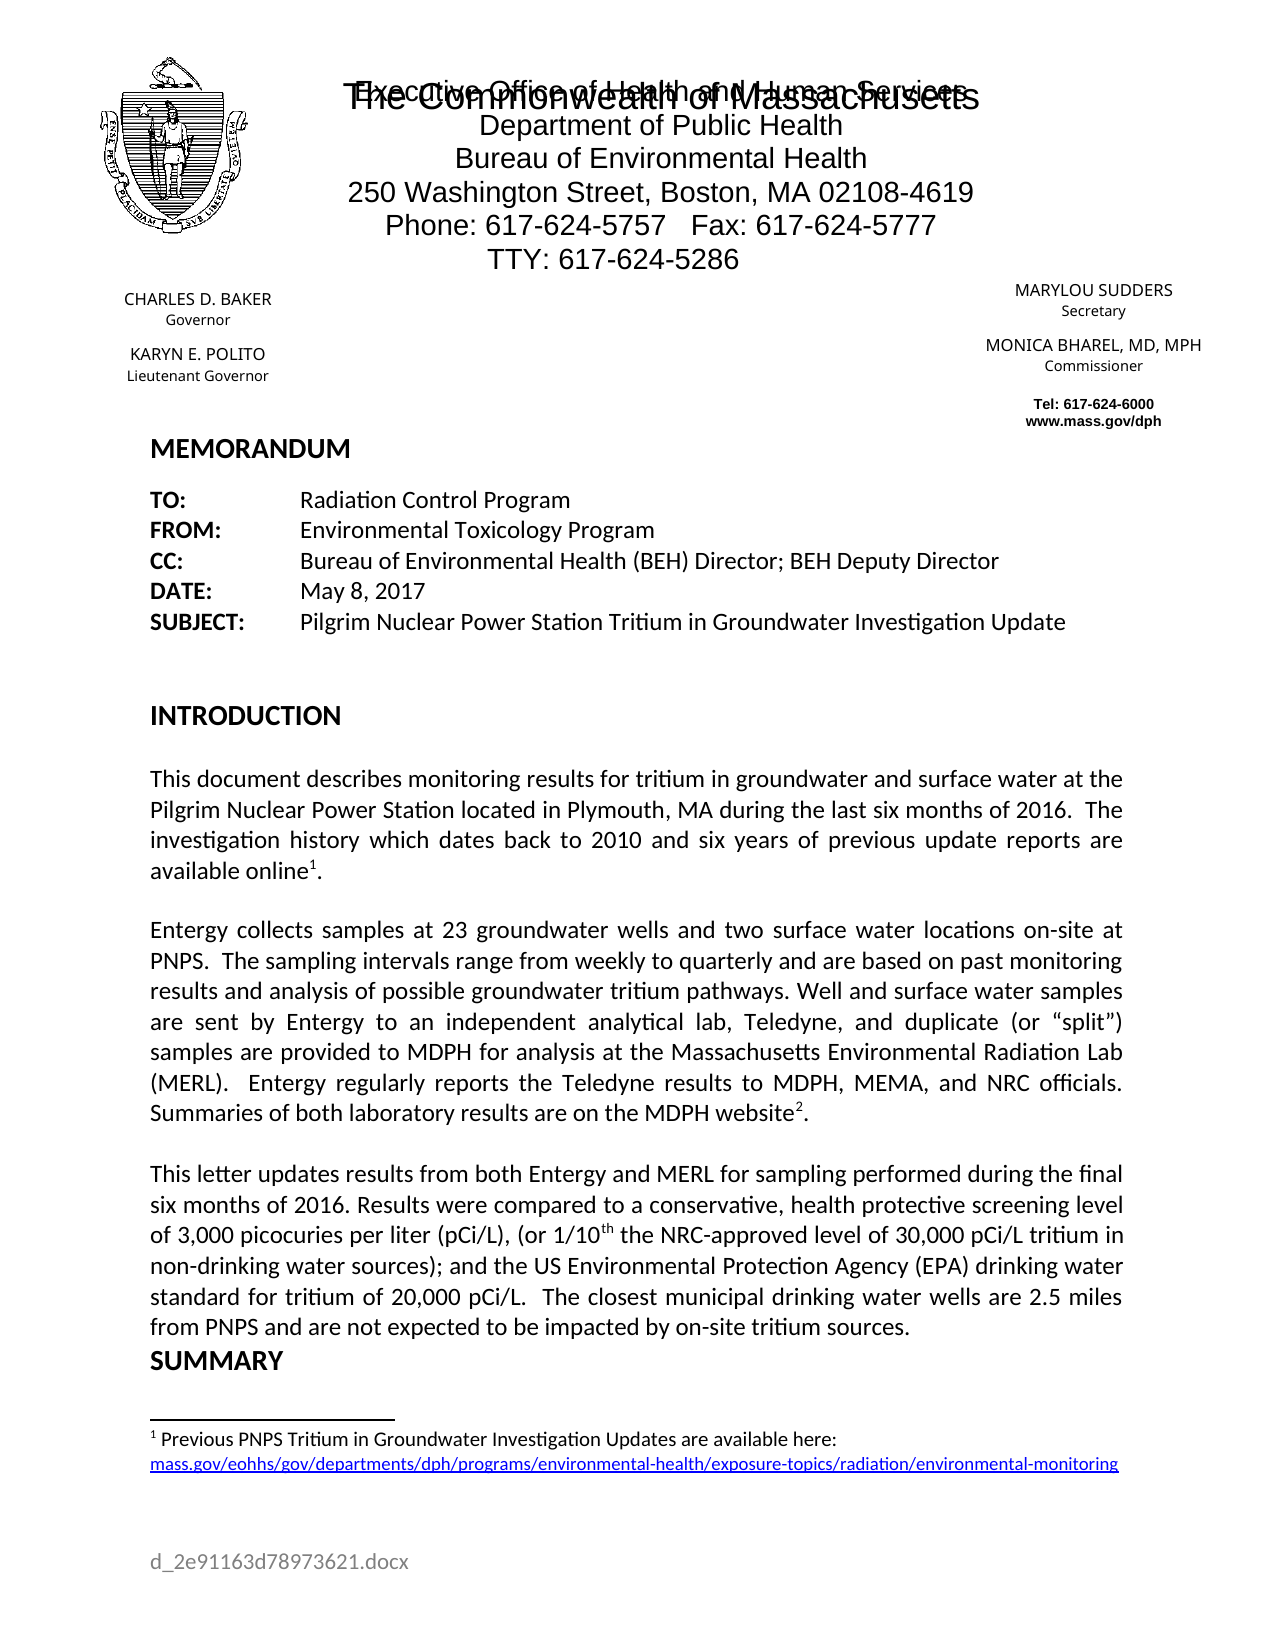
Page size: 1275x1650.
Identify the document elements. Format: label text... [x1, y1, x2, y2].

text TO: Radiation Control Program [150, 484, 1125, 514]
text Bureau of Environmental Health [300, 141, 1022, 175]
text Entergy collects samples at 23 groundwater wells and two surface water locations on-site at PNPS. The sampling intervals range from weekly to quarterly and are based on past monitoring results and analysis of possible groundwater tritium pathways. Well and surface water samples are sent by Entergy to an independent analytical lab, Teledyne, and duplicate (or “split”) samples are provided to MDPH for analysis at the Massachusetts Environmental Radiation Lab (MERL). Entergy regularly reports the Teledyne results to MDPH, MEMA, and NRC officials. Summaries of both laboratory results are on the MDPH website2. [150, 914, 1125, 1128]
text FROM: Environmental Toxicology Program [150, 514, 1125, 545]
text 250 Washington Street, Boston, MA 02108-4619 [300, 175, 1022, 208]
text Department of Public Health [300, 108, 1022, 141]
picture [97, 51, 256, 240]
list INTRODUCTION [150, 697, 1125, 733]
text Executive Office of Health and Human Services [300, 74, 1022, 108]
text SUBJECT: Pilgrim Nuclear Power Station Tritium in Groundwater Investigation Update [150, 606, 1125, 636]
text This letter updates results from both Entergy and MERL for sampling performed during the final six months of 2016. Results were compared to a conservative, health protective screening level of 3,000 picocuries per liter (pCi/L), (or 1/10th the NRC-approved level of 30,000 pCi/L tritium in non-drinking water sources); and the US Environmental Protection Agency (EPA) drinking water standard for tritium of 20,000 pCi/L. The closest municipal drinking water wells are 2.5 miles from PNPS and are not expected to be impacted by on-site tritium sources. [150, 1158, 1125, 1342]
text DATE: May 8, 2017 [150, 575, 1125, 606]
text MEMORANDUM [150, 430, 944, 466]
text Phone: 617-624-5757 Fax: 617-624-5777 [300, 208, 1022, 242]
text This document describes monitoring results for tritium in groundwater and surface water at the Pilgrim Nuclear Power Station located in Plymouth, MA during the last six months of 2016. The investigation history which dates back to 2010 and six years of previous update reports are available online. [150, 763, 1125, 886]
text TTY: 617-624-5286 [300, 242, 1022, 275]
list SUMMARY [150, 1342, 1125, 1377]
text CC: Bureau of Environmental Health (BEH) Director; BEH Deputy Director [150, 545, 1125, 575]
